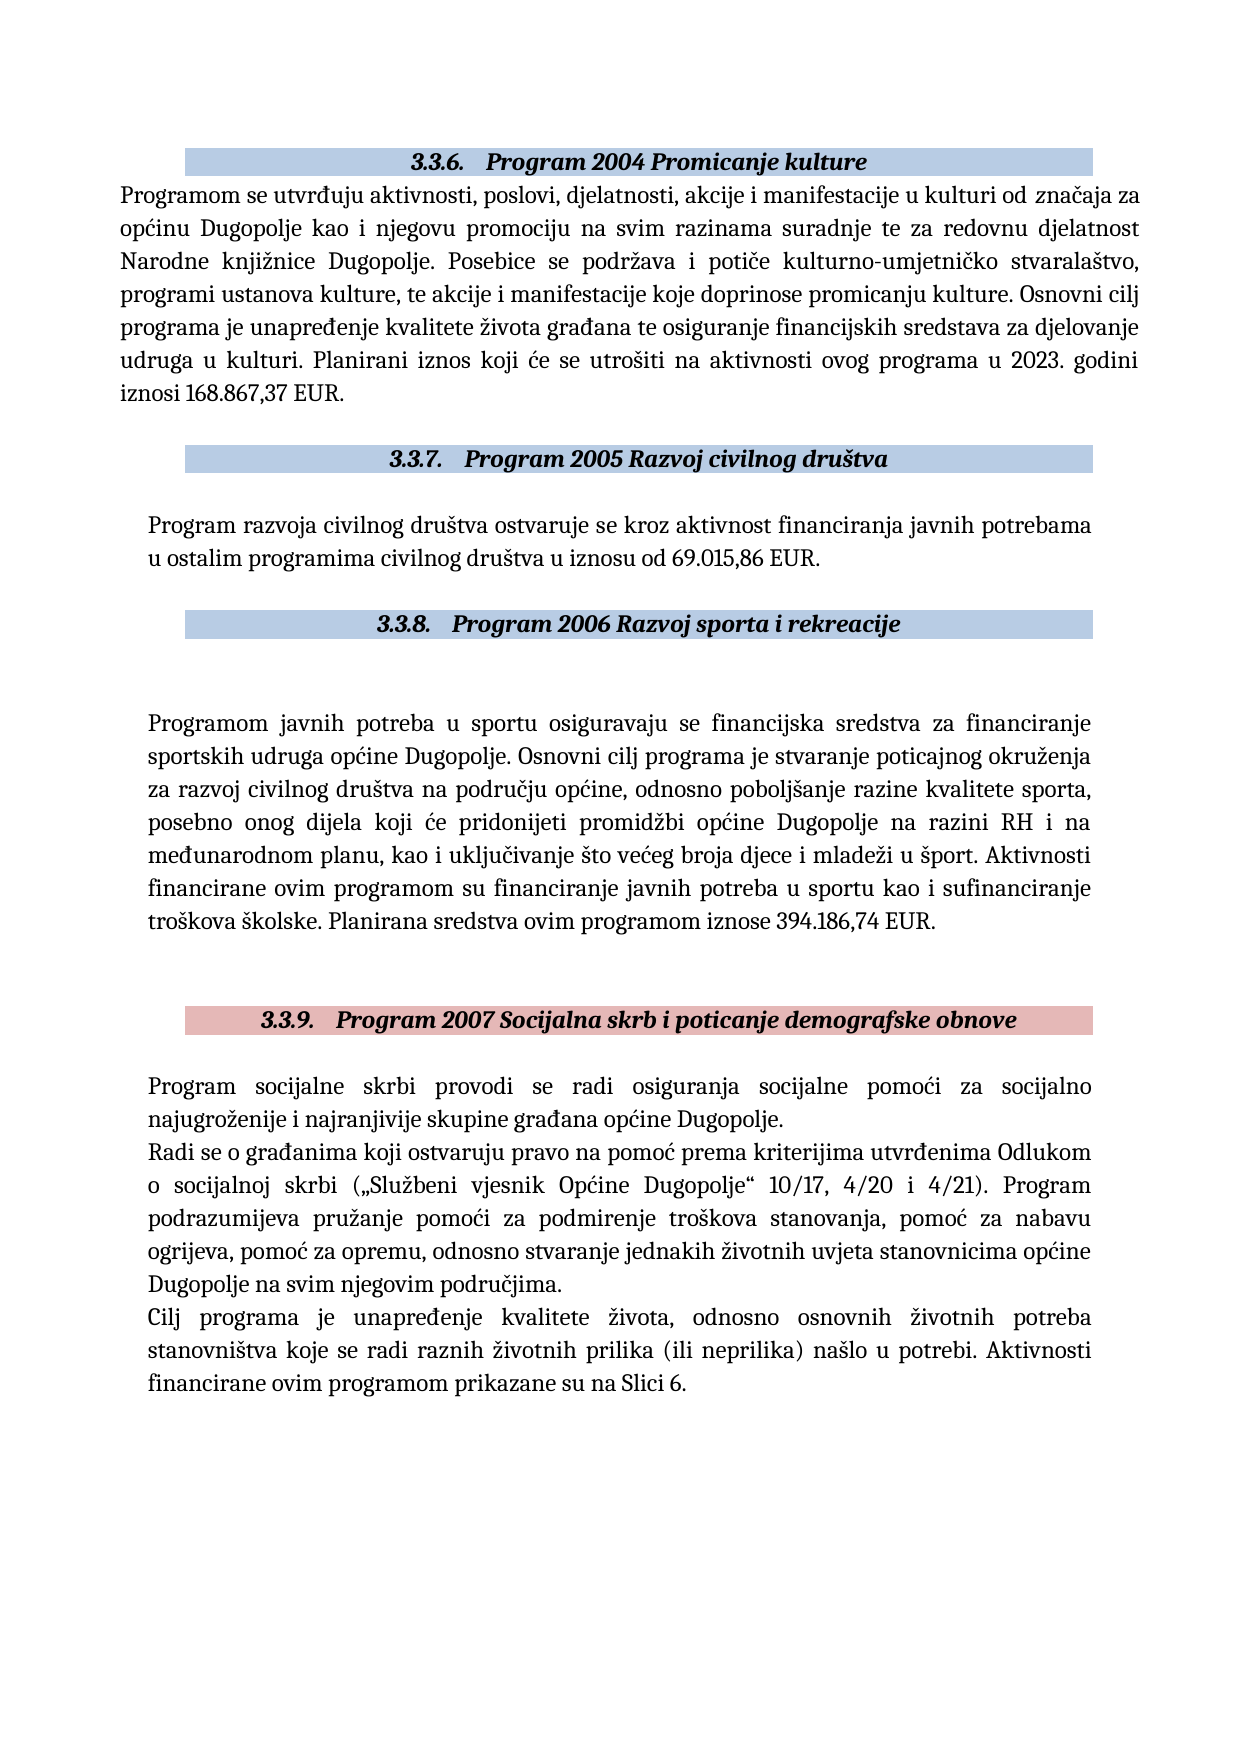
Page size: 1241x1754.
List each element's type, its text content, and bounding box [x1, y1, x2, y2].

text Program razvoja civilnog društva ostvaruje se kroz aktivnost financiranja javnih potrebama u ostalim programima civilnog društva u iznosu od 69.015,86 EUR. [148, 511, 1093, 573]
list Program 2007 Socijalna skrb i poticanje demografske obnove [185, 1006, 1093, 1035]
text Cilj programa je unapređenje kvalitete života, odnosno osnovnih životnih potreba stanovništva koje se radi raznih životnih prilika (ili neprilika) našlo u potrebi. Aktivnosti financirane ovim programom prikazane su na Slici 6. [148, 1303, 1093, 1398]
list Program 2005 Razvoj civilnog društva [185, 445, 1093, 473]
text Program socijalne skrbi provodi se radi osiguranja socijalne pomoći za socijalno najugroženije i najranjivije skupine građana općine Dugopolje. [148, 1072, 1093, 1134]
text Programom javnih potreba u sportu osiguravaju se financijska sredstva za financiranje sportskih udruga općine Dugopolje. Osnovni cilj programa je stvaranje poticajnog okruženja za razvoj civilnog društva na području općine, odnosno poboljšanje razine kvalitete sporta, posebno onog dijela koji će pridonijeti promidžbi općine Dugopolje na razini RH i na međunarodnom planu, kao i uključivanje što većeg broja djece i mladeži u šport. Aktivnosti financirane ovim programom su financiranje javnih potreba u sportu kao i sufinanciranje troškova školske. Planirana sredstva ovim programom iznose 394.186,74 EUR. [148, 709, 1093, 936]
text Radi se o građanima koji ostvaruju pravo na pomoć prema kriterijima utvrđenima Odlukom o socijalnoj skrbi („Službeni vjesnik Općine Dugopolje“ 10/17, 4/20 i 4/21). Program podrazumijeva pružanje pomoći za podmirenje troškova stanovanja, pomoć za nabavu ogrijeva, pomoć za opremu, odnosno stvaranje jednakih životnih uvjeta stanovnicima općine Dugopolje na svim njegovim područjima. [148, 1138, 1093, 1299]
list Program 2006 Razvoj sporta i rekreacije [185, 610, 1093, 639]
list Program 2004 Promicanje kulture [185, 148, 1093, 176]
text Programom se utvrđuju aktivnosti, poslovi, djelatnosti, akcije i manifestacije u kulturi od značaja za općinu Dugopolje kao i njegovu promociju na svim razinama suradnje te za redovnu djelatnost Narodne knjižnice Dugopolje. Posebice se podržava i potiče kulturno-umjetničko stvaralaštvo, programi ustanova kulture, te akcije i manifestacije koje doprinose promicanju kulture. Osnovni cilj programa je unapređenje kvalitete života građana te osiguranje financijskih sredstava za djelovanje udruga u kulturi. Planirani iznos koji će se utrošiti na aktivnosti ovog programa u 2023. godini iznosi 168.867,37 EUR. [120, 181, 1140, 407]
